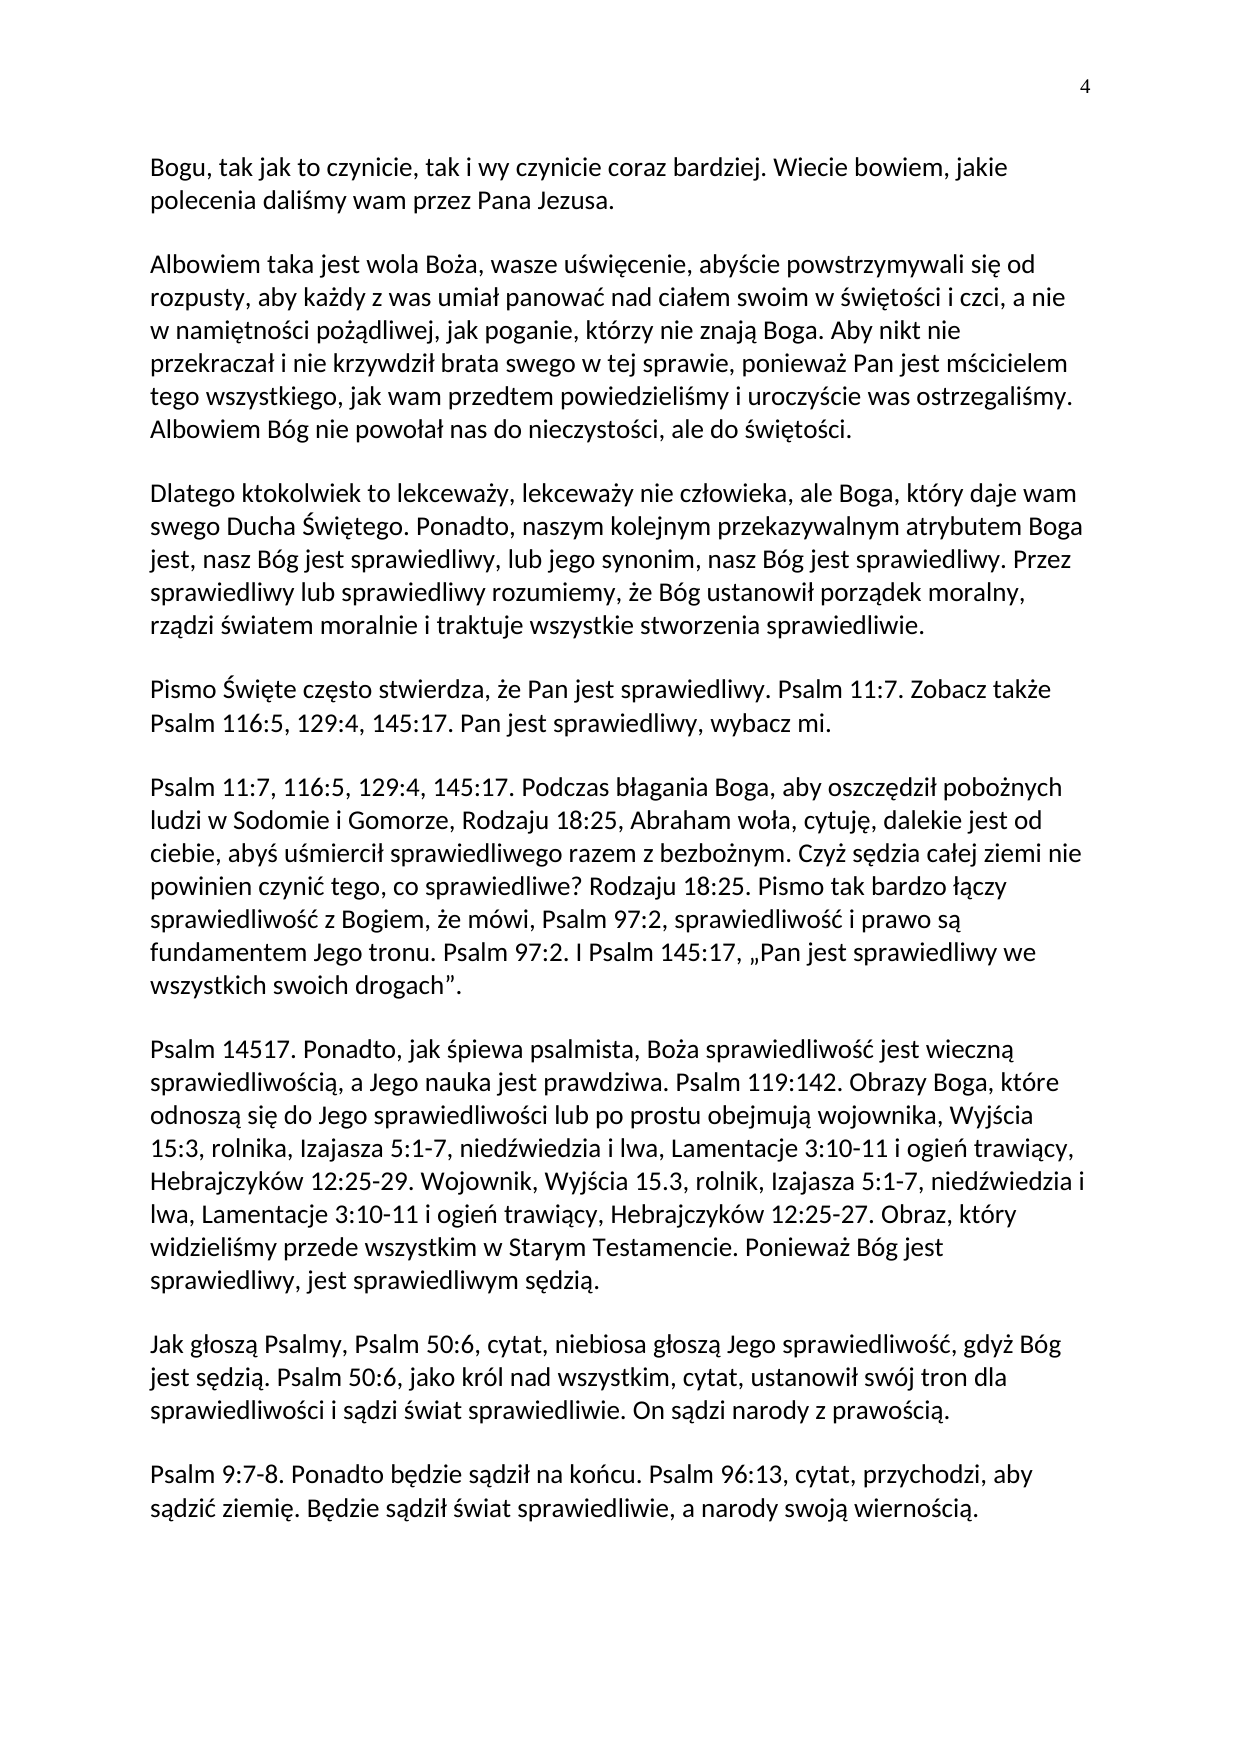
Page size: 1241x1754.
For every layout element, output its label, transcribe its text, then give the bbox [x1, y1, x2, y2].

text Albowiem taka jest wola Boża, wasze uświęcenie, abyście powstrzymywali się od rozpusty, aby każdy z was umiał panować nad ciałem swoim w świętości i czci, a nie w namiętności pożądliwej, jak poganie, którzy nie znają Boga. Aby nikt nie przekraczał i nie krzywdził brata swego w tej sprawie, ponieważ Pan jest mścicielem tego wszystkiego, jak wam przedtem powiedzieliśmy i uroczyście was ostrzegaliśmy. Albowiem Bóg nie powołał nas do nieczystości, ale do świętości. [150, 247, 1090, 445]
text Jak głoszą Psalmy, Psalm 50:6, cytat, niebiosa głoszą Jego sprawiedliwość, gdyż Bóg jest sędzią. Psalm 50:6, jako król nad wszystkim, cytat, ustanowił swój tron dla sprawiedliwości i sądzi świat sprawiedliwie. On sądzi narody z prawością. [150, 1327, 1090, 1427]
text Psalm 11:7, 116:5, 129:4, 145:17. Podczas błagania Boga, aby oszczędził pobożnych ludzi w Sodomie i Gomorze, Rodzaju 18:25, Abraham woła, cytuję, dalekie jest od ciebie, abyś uśmiercił sprawiedliwego razem z bezbożnym. Czyż sędzia całej ziemi nie powinien czynić tego, co sprawiedliwe? Rodzaju 18:25. Pismo tak bardzo łączy sprawiedliwość z Bogiem, że mówi, Psalm 97:2, sprawiedliwość i prawo są fundamentem Jego tronu. Psalm 97:2. I Psalm 145:17, „Pan jest sprawiedliwy we wszystkich swoich drogach”. [150, 770, 1090, 1001]
text Psalm 14517. Ponadto, jak śpiewa psalmista, Boża sprawiedliwość jest wieczną sprawiedliwością, a Jego nauka jest prawdziwa. Psalm 119:142. Obrazy Boga, które odnoszą się do Jego sprawiedliwości lub po prostu obejmują wojownika, Wyjścia 15:3, rolnika, Izajasza 5:1-7, niedźwiedzia i lwa, Lamentacje 3:10-11 i ogień trawiący, Hebrajczyków 12:25-29. Wojownik, Wyjścia 15.3, rolnik, Izajasza 5:1-7, niedźwiedzia i lwa, Lamentacje 3:10-11 i ogień trawiący, Hebrajczyków 12:25-27. Obraz, który widzieliśmy przede wszystkim w Starym Testamencie. Ponieważ Bóg jest sprawiedliwy, jest sprawiedliwym sędzią. [150, 1032, 1090, 1296]
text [150, 150, 1090, 216]
text Psalm 9:7-8. Ponadto będzie sądził na końcu. Psalm 96:13, cytat, przychodzi, aby sądzić ziemię. Będzie sądził świat sprawiedliwie, a narody swoją wiernością. [150, 1458, 1090, 1524]
text Dlatego ktokolwiek to lekceważy, lekceważy nie człowieka, ale Boga, który daje wam swego Ducha Świętego. Ponadto, naszym kolejnym przekazywalnym atrybutem Boga jest, nasz Bóg jest sprawiedliwy, lub jego synonim, nasz Bóg jest sprawiedliwy. Przez sprawiedliwy lub sprawiedliwy rozumiemy, że Bóg ustanowił porządek moralny, rządzi światem moralnie i traktuje wszystkie stworzenia sprawiedliwie. [150, 476, 1090, 642]
text Pismo Święte często stwierdza, że Pan jest sprawiedliwy. Psalm 11:7. Zobacz także Psalm 116:5, 129:4, 145:17. Pan jest sprawiedliwy, wybacz mi. [150, 673, 1090, 739]
